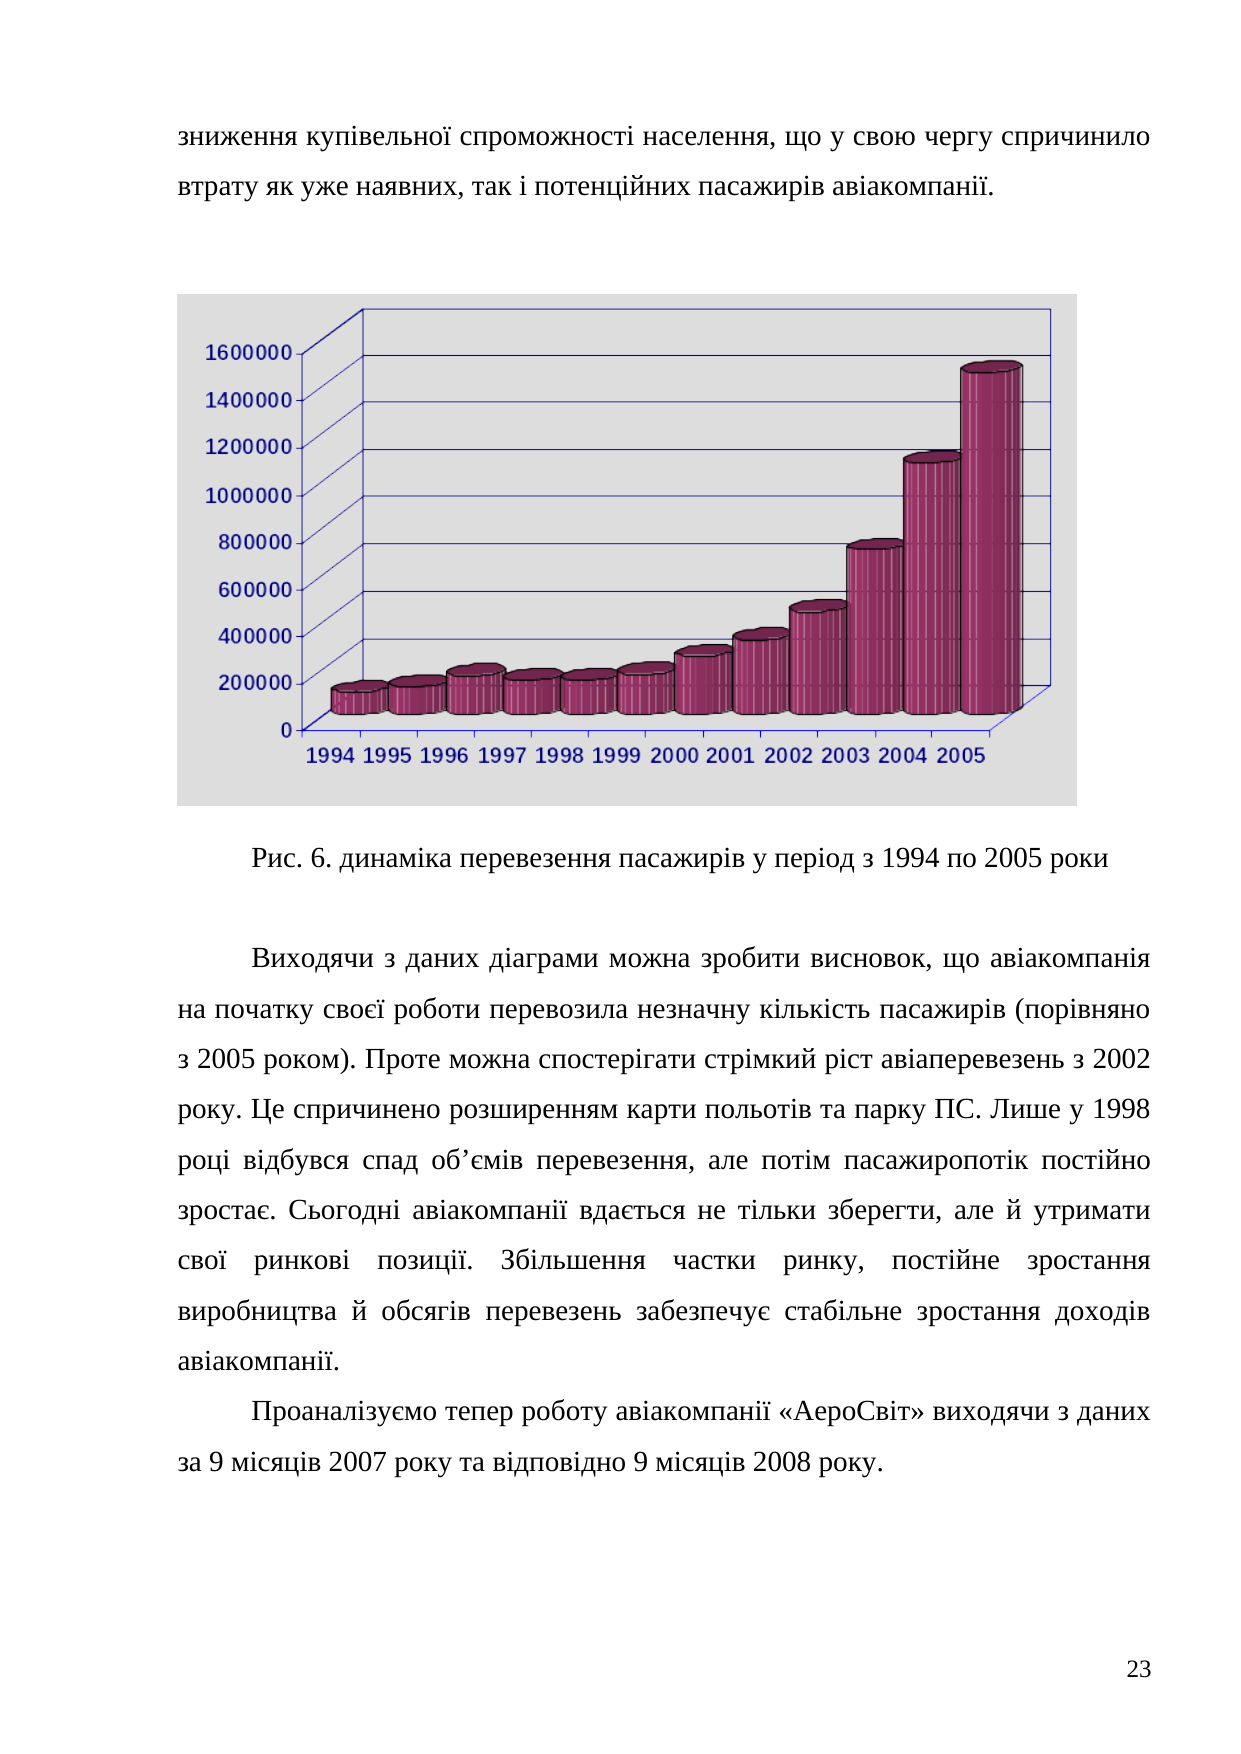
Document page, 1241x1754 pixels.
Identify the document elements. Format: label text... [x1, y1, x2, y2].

text Проаналізуємо тепер роботу авіакомпанії «АероСвіт» виходячи з даних за 9 місяців 2007 року та відповідно 9 місяців 2008 року. [177, 1393, 1152, 1477]
text Виходячи з даних діаграми можна зробити висновок, що авіакомпанія на початку своєї роботи перевозила незначну кількість пасажирів (порівняно з 2005 роком). Проте можна спостерігати стрімкий ріст авіаперевезень з 2002 року. Це спричинено розширенням карти польотів та парку ПС. Лише у 1998 році відбувся спад об’ємів перевезення, але потім пасажиропотік постійно зростає. Сьогодні авіакомпанії вдається не тільки зберегти, але й утримати свої ринкові позиції. Збільшення частки ринку, постійне зростання виробництва й обсягів перевезень забезпечує стабільне зростання доходів авіакомпанії. [177, 941, 1152, 1377]
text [177, 118, 1152, 202]
text Рис. 6. динаміка перевезення пасажирів у період з 1994 по 2005 роки [177, 269, 1152, 873]
